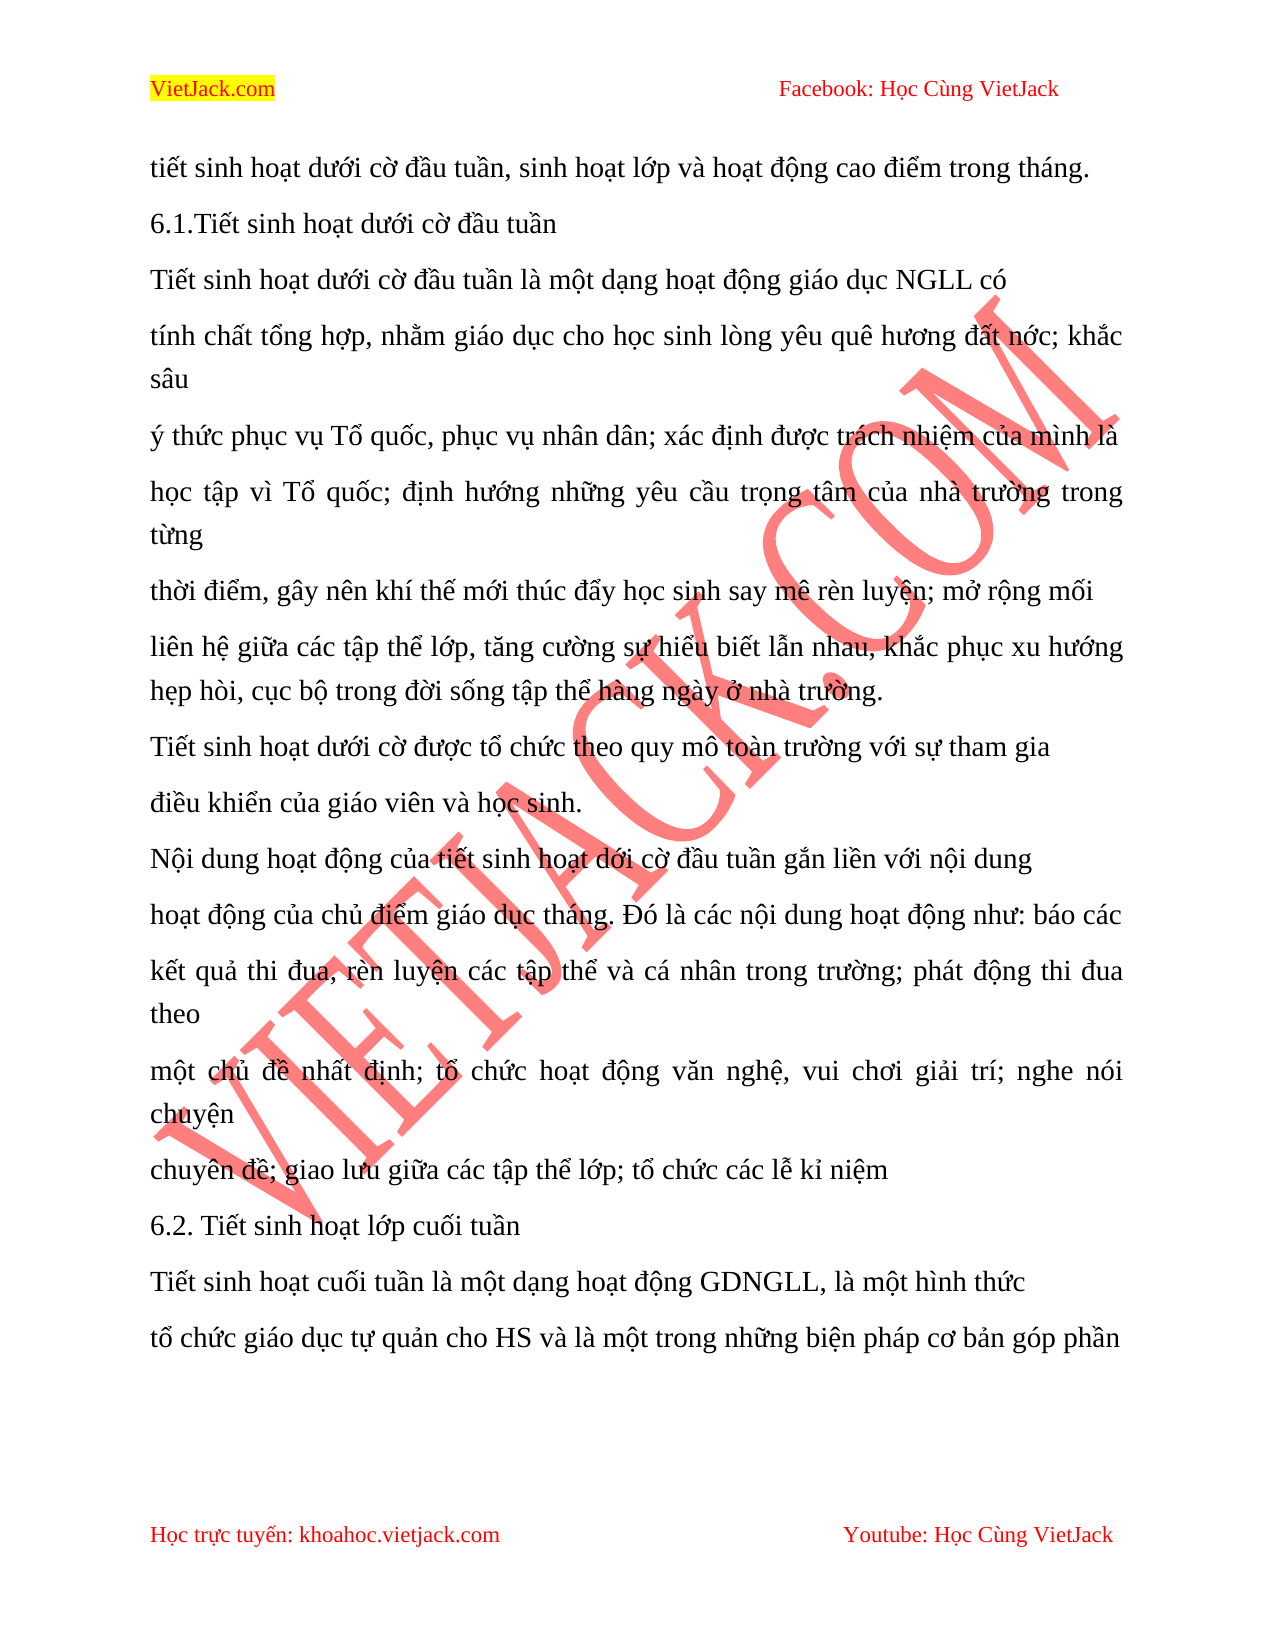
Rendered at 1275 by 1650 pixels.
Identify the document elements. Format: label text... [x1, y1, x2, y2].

text chuyên đề; giao lưu giữa các tập thể lớp; tổ chức các lễ kỉ niệm [150, 1152, 1125, 1186]
text ý thức phục vụ Tổ quốc, phục vụ nhân dân; xác định được trách nhiệm của mình là [150, 418, 1125, 451]
text kết quả thi đua, rèn luyện các tập thể và cá nhân trong trường; phát động thi đua theo [150, 953, 1125, 1030]
text hoạt động của chủ điểm giáo dục tháng. Đó là các nội dung hoạt động như: báo các [150, 897, 1125, 931]
text thời điểm, gây nên khí thế mới thúc đẩy học sinh say mê rèn luyện; mở rộng mối [150, 573, 1125, 607]
text Tiết sinh hoạt dưới cờ được tổ chức theo quy mô toàn trường với sự tham gia [150, 729, 1125, 762]
text một chủ đề nhất định; tổ chức hoạt động văn nghệ, vui chơi giải trí; nghe nói chuyện [150, 1053, 1125, 1130]
text học tập vì Tổ quốc; định hướng những yêu cầu trọng tâm của nhà trường trong từng [150, 474, 1125, 551]
text 6.2. Tiết sinh hoạt lớp cuối tuần [150, 1208, 1125, 1242]
text tiết sinh hoạt dưới cờ đầu tuần, sinh hoạt lớp và hoạt động cao điểm trong tháng. [150, 150, 1125, 183]
text tổ chức giáo dục tự quản cho HS và là một trong những biện pháp cơ bản góp phần [150, 1320, 1125, 1354]
text Tiết sinh hoạt cuối tuần là một dạng hoạt động GDNGLL, là một hình thức [150, 1264, 1125, 1298]
text tính chất tổng hợp, nhằm giáo dục cho học sinh lòng yêu quê hương đất nớc; khắc sâu [150, 318, 1125, 395]
text Nội dung hoạt động của tiết sinh hoạt dới cờ đầu tuần gắn liền với nội dung [150, 841, 1125, 874]
text 6.1.Tiết sinh hoạt dưới cờ đầu tuần [150, 206, 1125, 239]
text điều khiển của giáo viên và học sinh. [150, 785, 1125, 818]
text Tiết sinh hoạt dưới cờ đầu tuần là một dạng hoạt động giáo dục NGLL có [150, 262, 1125, 296]
text liên hệ giữa các tập thể lớp, tăng cường sự hiểu biết lẫn nhau, khắc phục xu hướng hẹp hòi, cục bộ trong đời sống tập thể hàng ngày ở nhà trường. [150, 629, 1125, 706]
